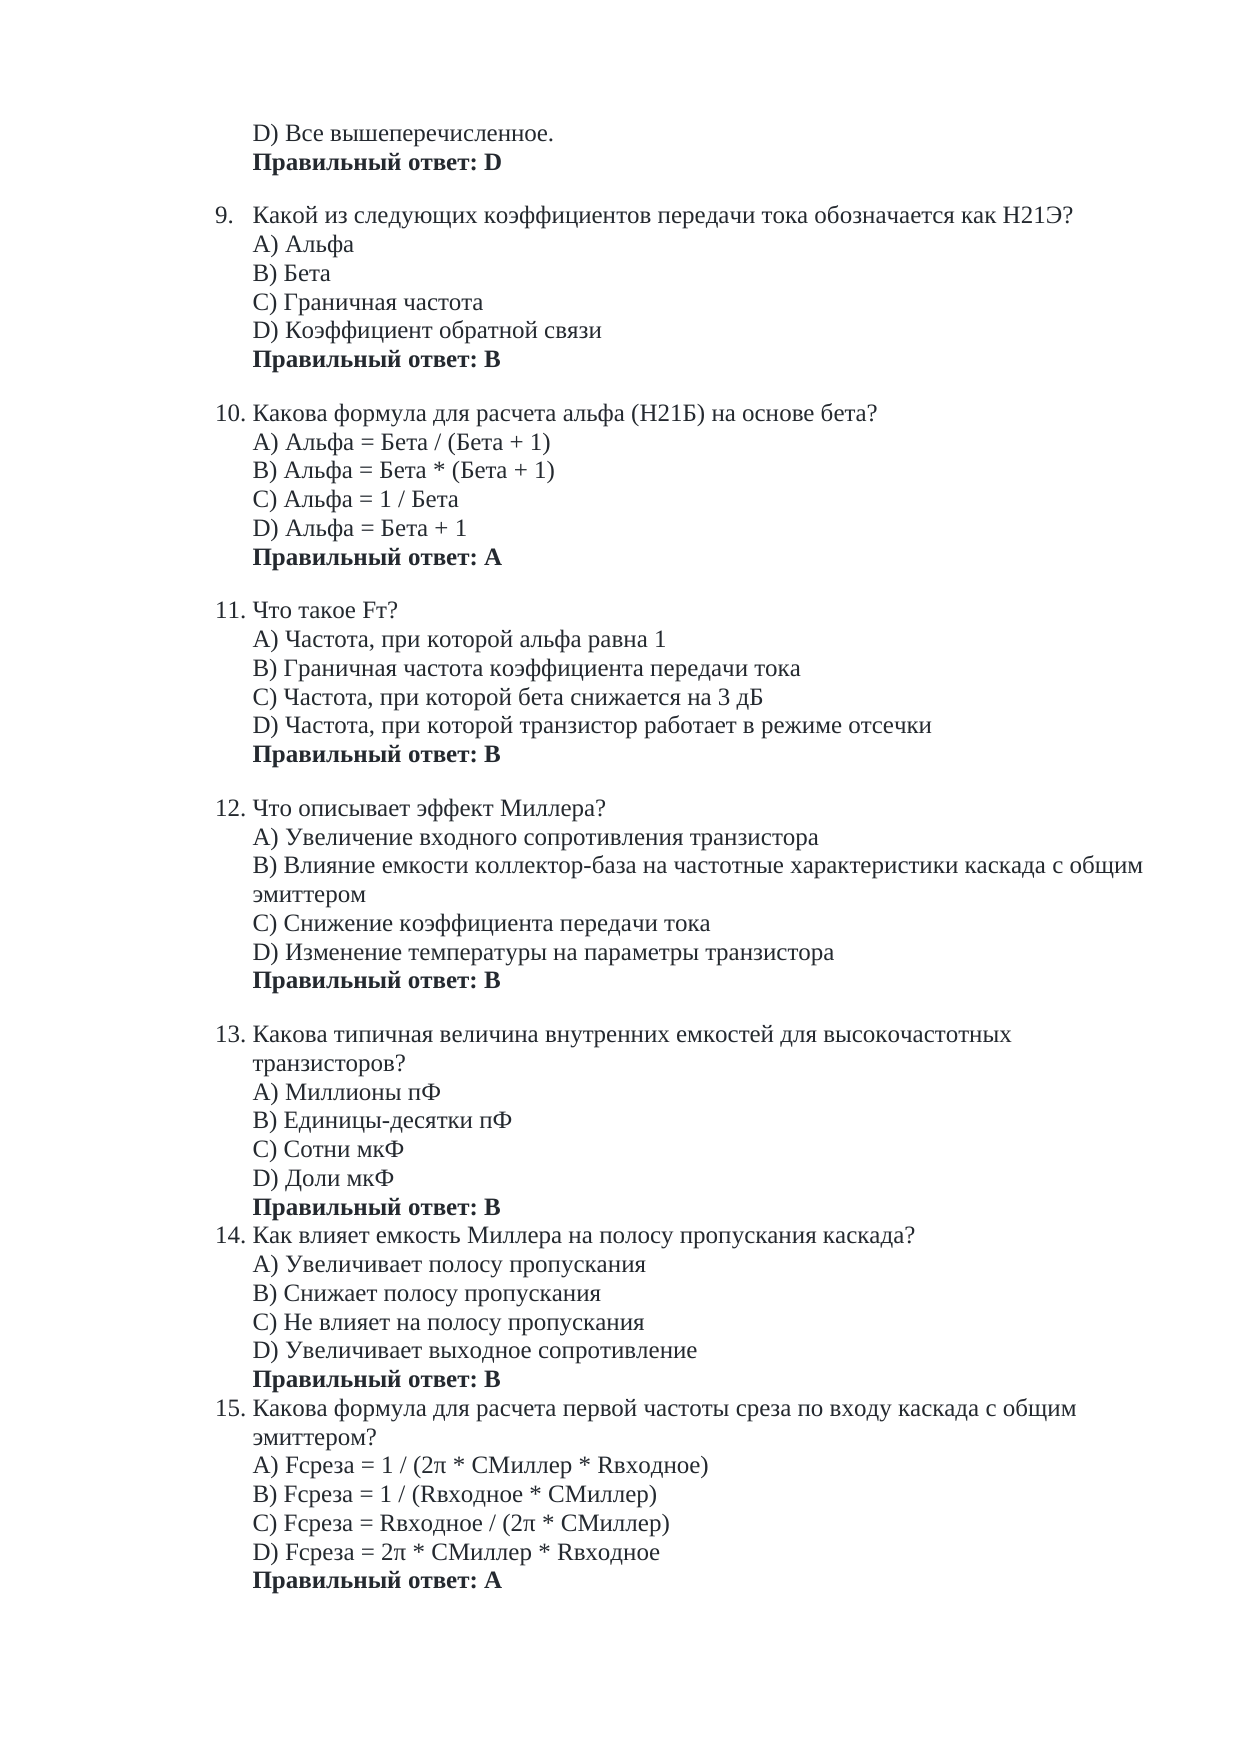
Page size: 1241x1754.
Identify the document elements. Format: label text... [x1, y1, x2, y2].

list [215, 118, 1152, 176]
list Как влияет емкость Миллера на полосу пропускания каскада? A) Увеличивает полосу пропускания B) Снижает полосу пропускания C) Не влияет на полосу пропускания D) Увеличивает выходное сопротивление Правильный ответ: B [215, 1221, 1152, 1393]
list Что такое Fт? A) Частота, при которой альфа равна 1 B) Граничная частота коэффициента передачи тока C) Частота, при которой бета снижается на 3 дБ D) Частота, при которой транзистор работает в режиме отсечки Правильный ответ: B [215, 596, 1152, 768]
list Что описывает эффект Миллера? A) Увеличение входного сопротивления транзистора B) Влияние емкости коллектор-база на частотные характеристики каскада с общим эмиттером C) Снижение коэффициента передачи тока D) Изменение температуры на параметры транзистора Правильный ответ: B [215, 793, 1152, 994]
list Какова формула для расчета первой частоты среза по входу каскада с общим эмиттером? A) Fсреза = 1 / (2π * СМиллер * Rвходное) B) Fсреза = 1 / (Rвходное * СМиллер) C) Fсреза = Rвходное / (2π * СМиллер) D) Fсреза = 2π * СМиллер * Rвходное Правильный ответ: A [215, 1393, 1152, 1594]
list Какова типичная величина внутренних емкостей для высокочастотных транзисторов? A) Миллионы пФ B) Единицы-десятки пФ C) Сотни мкФ D) Доли мкФ Правильный ответ: B [215, 1019, 1152, 1221]
list Какова формула для расчета альфа (H21Б) на основе бета? A) Альфа = Бета / (Бета + 1) B) Альфа = Бета * (Бета + 1) C) Альфа = 1 / Бета D) Альфа = Бета + 1 Правильный ответ: A [215, 398, 1152, 571]
list Какой из следующих коэффициентов передачи тока обозначается как H21Э? A) Альфа B) Бета C) Граничная частота D) Коэффициент обратной связи Правильный ответ: B [215, 201, 1152, 373]
